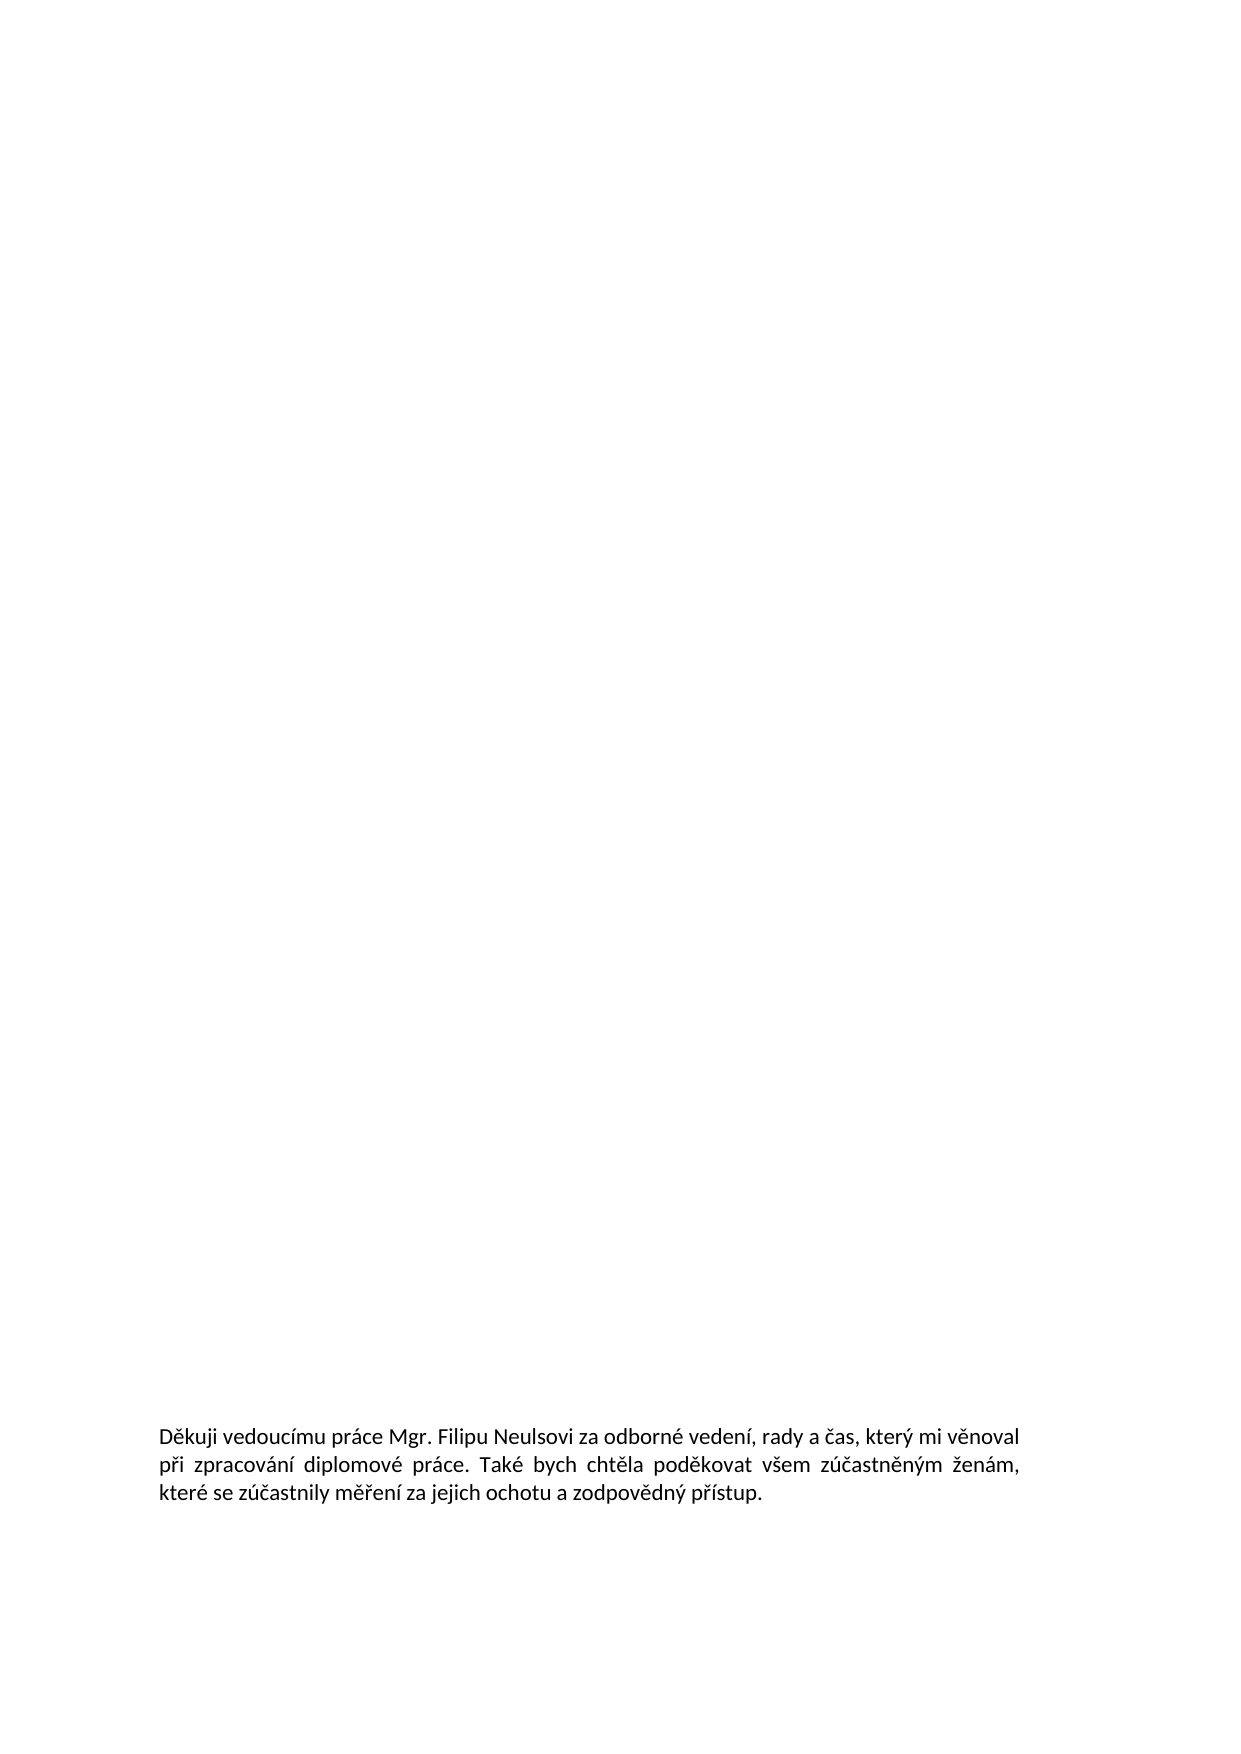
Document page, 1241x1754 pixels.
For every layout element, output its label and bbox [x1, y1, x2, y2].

table_header [148, 148, 1032, 1506]
